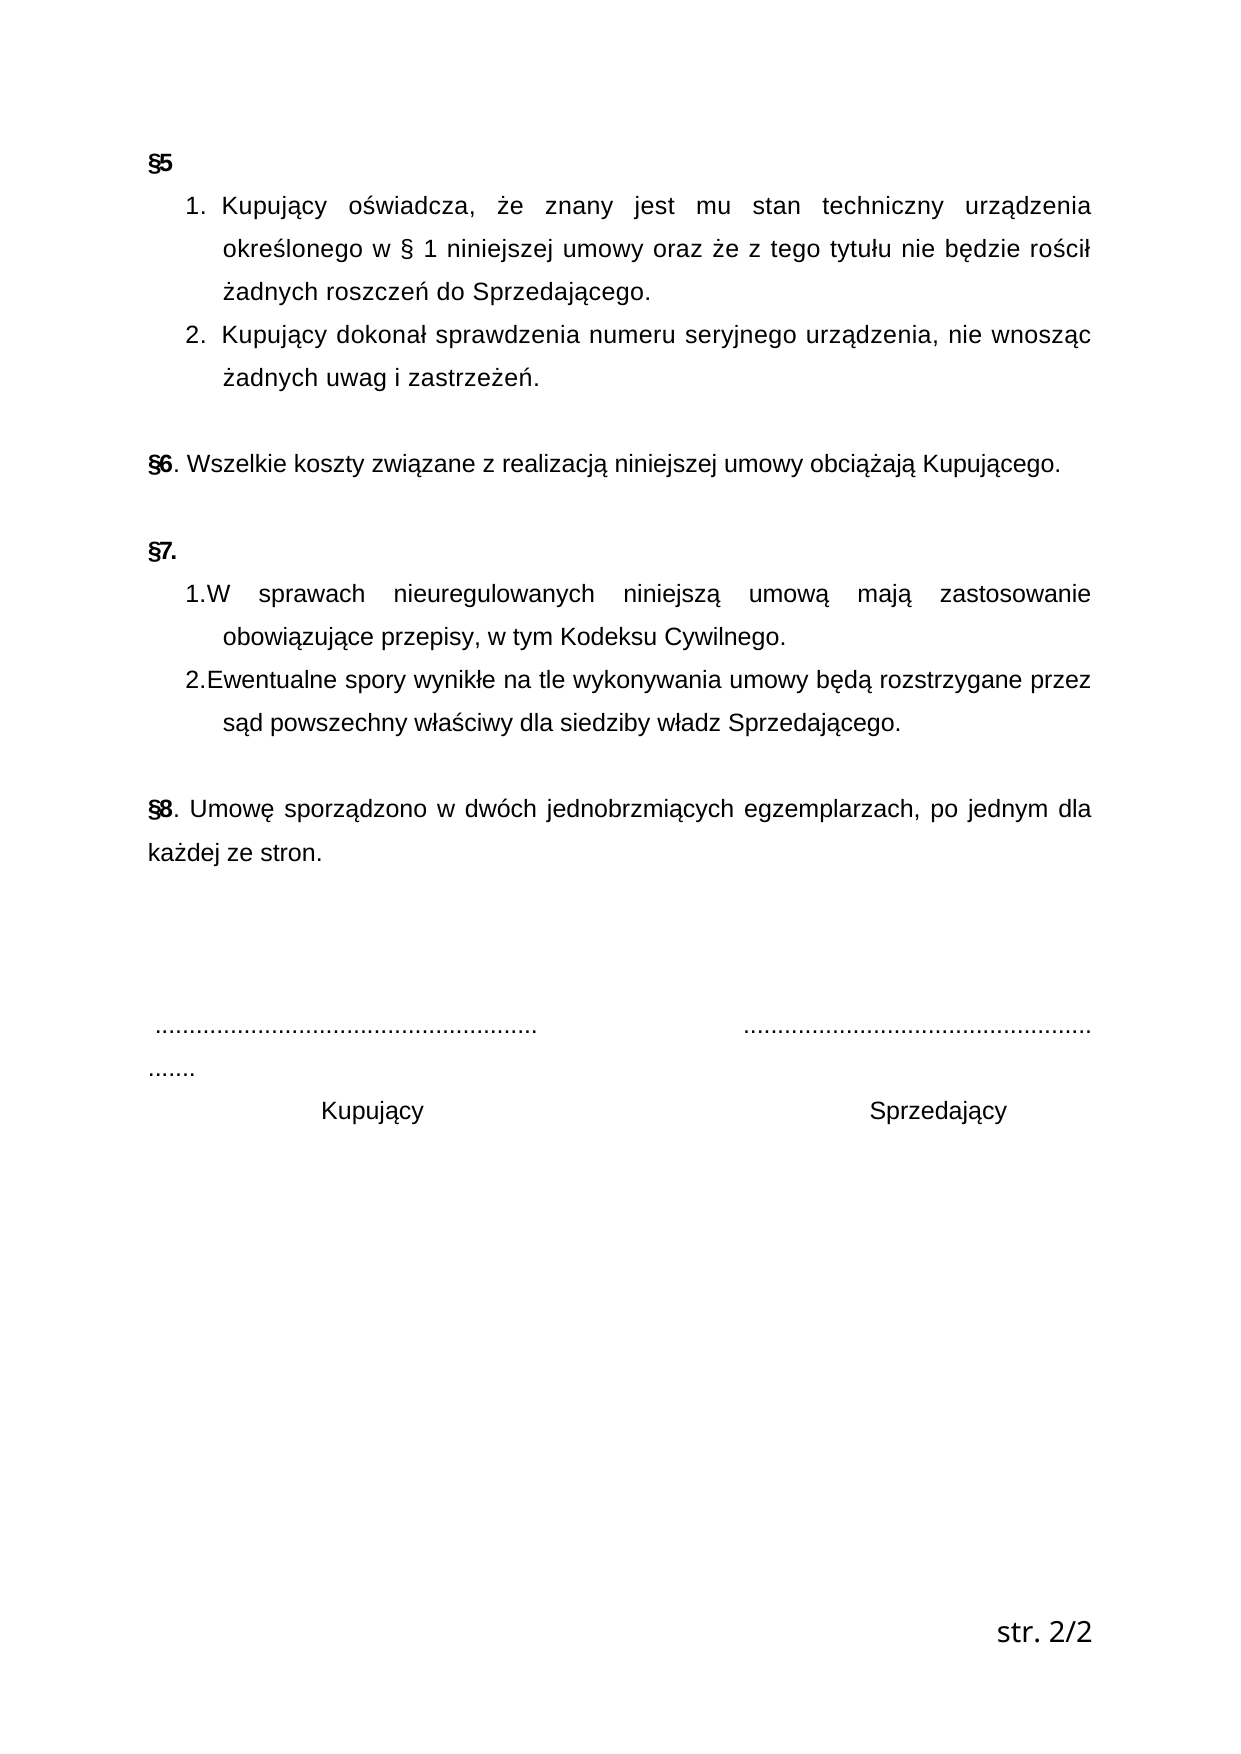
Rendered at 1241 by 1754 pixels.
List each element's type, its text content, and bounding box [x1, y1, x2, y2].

list Kupujący oświadcza, że znany jest mu stan techniczny urządzenia określonego w § 1 niniejszej umowy oraz że z tego tytułu nie będzie rościł żadnych roszczeń do Sprzedającego. [185, 191, 1093, 306]
list Kupujący dokonał sprawdzenia numeru seryjnego urządzenia, nie wnosząc żadnych uwag i zastrzeżeń. [185, 320, 1093, 392]
text §7. [148, 536, 1093, 564]
list W sprawach nieuregulowanych niniejszą umową mają zastosowanie obowiązujące przepisy, w tym Kodeksu Cywilnego. [185, 579, 1093, 651]
text §8. Umowę sporządzono w dwóch jednobrzmiących egzemplarzach, po jednym dla każdej ze stron. [148, 794, 1093, 866]
text ........................................................ .......................................................... [148, 1010, 1093, 1082]
text §5 [148, 148, 1093, 176]
text Kupujący Sprzedający [148, 1096, 1093, 1125]
list Ewentualne spory wynikłe na tle wykonywania umowy będą rozstrzygane przez sąd powszechny właściwy dla siedziby władz Sprzedającego. [185, 665, 1093, 737]
text §6. Wszelkie koszty związane z realizacją niniejszej umowy obciążają Kupującego. [148, 449, 1093, 478]
